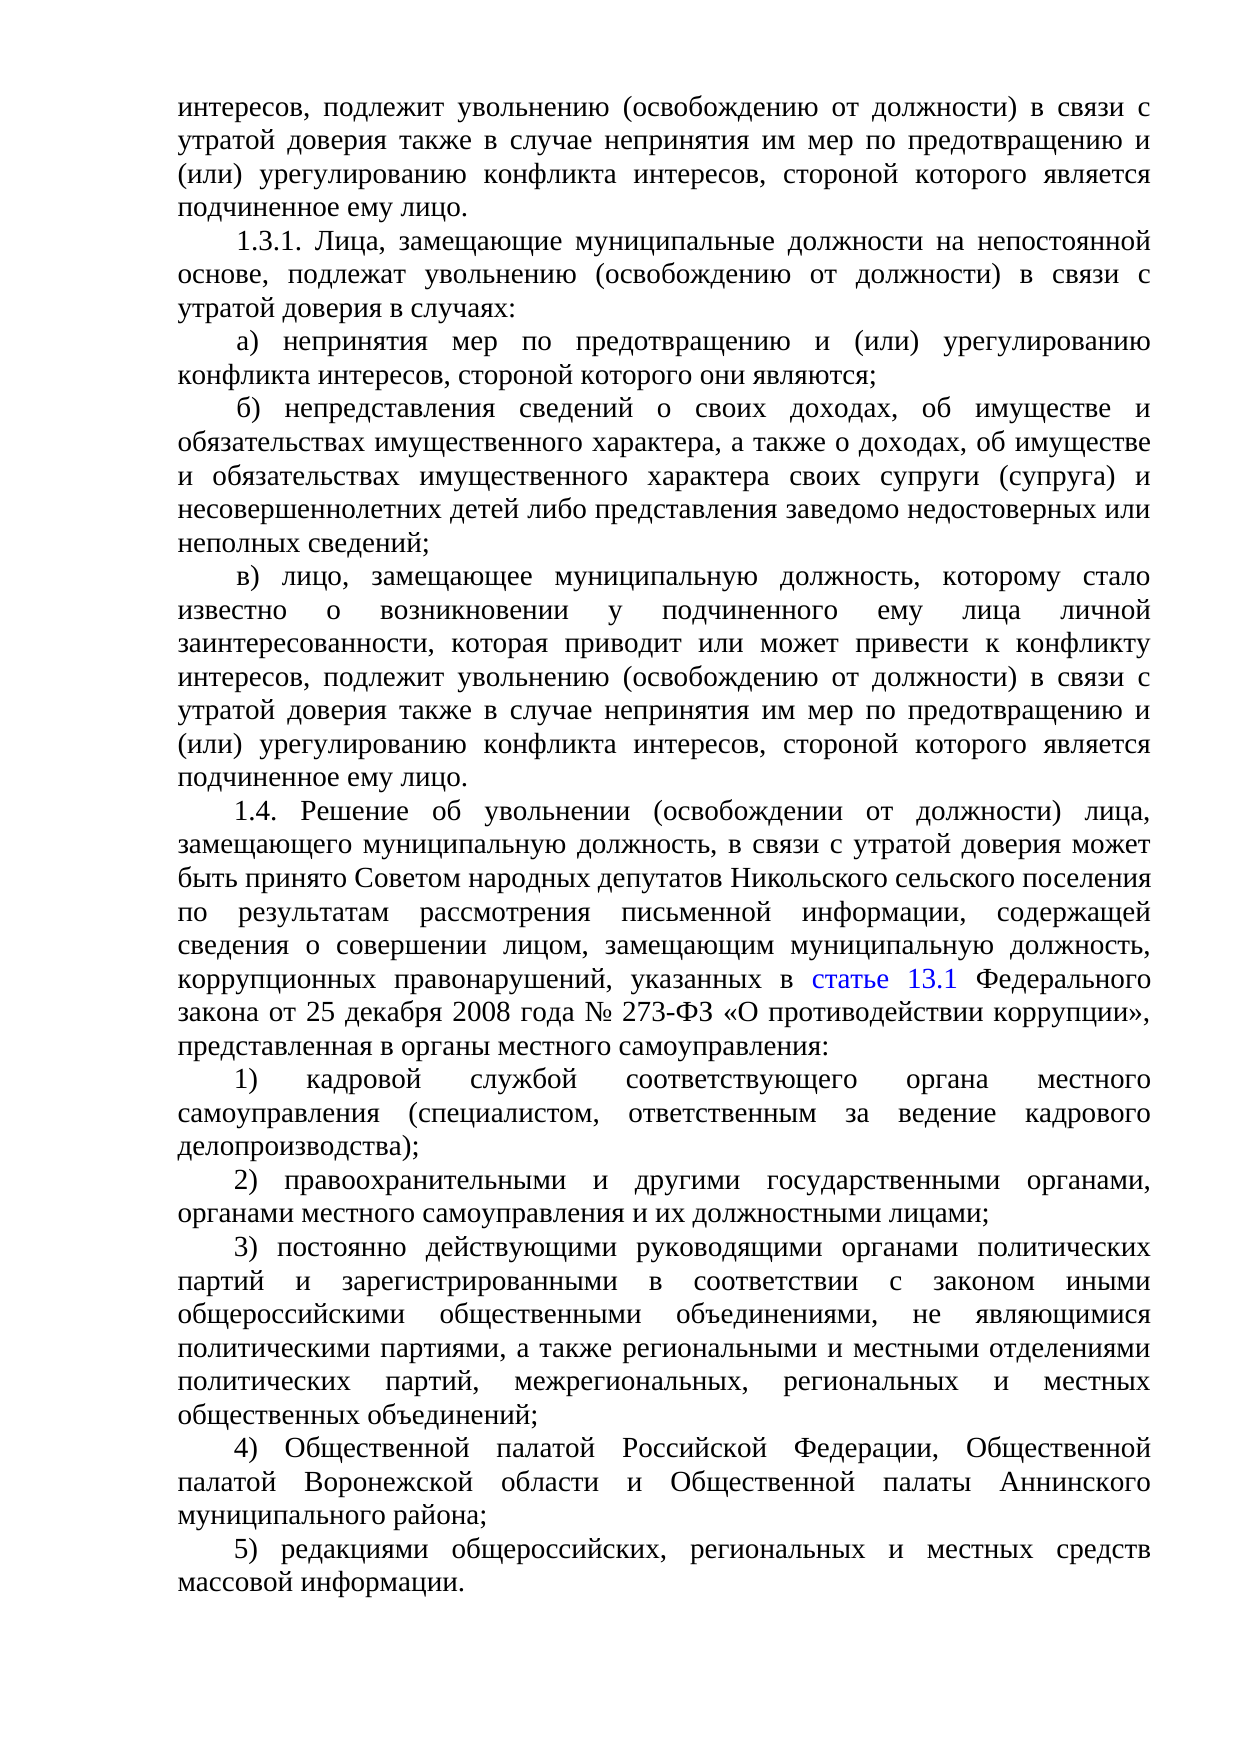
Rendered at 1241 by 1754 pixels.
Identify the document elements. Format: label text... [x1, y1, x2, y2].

text 5) редакциями общероссийских, региональных и местных средств массовой информации. [177, 1531, 1152, 1598]
text 1) кадровой службой соответствующего органа местного самоуправления (специалистом, ответственным за ведение кадрового делопроизводства); [177, 1061, 1152, 1162]
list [177, 89, 1152, 223]
text б) непредставления сведений о своих доходах, об имуществе и обязательствах имущественного характера, а также о доходах, об имуществе и обязательствах имущественного характера своих супруги (супруга) и несовершеннолетних детей либо представления заведомо недостоверных или неполных сведений; [177, 391, 1152, 558]
text 3) постоянно действующими руководящими органами политических партий и зарегистрированными в соответствии с законом иными общероссийскими общественными объединениями, не являющимися политическими партиями, а также региональными и местными отделениями политических партий, межрегиональных, региональных и местных общественных объединений; [177, 1229, 1152, 1430]
text 1.3.1. Лица, замещающие муниципальные должности на непостоянной основе, подлежат увольнению (освобождению от должности) в связи с утратой доверия в случаях: [177, 223, 1152, 323]
text 2) правоохранительными и другими государственными органами, органами местного самоуправления и их должностными лицами; [177, 1162, 1152, 1229]
list в) лицо, замещающее муниципальную должность, которому стало известно о возникновении у подчиненного ему лица личной заинтересованности, которая приводит или может привести к конфликту интересов, подлежит увольнению (освобождению от должности) в связи с утратой доверия также в случае непринятия им мер по предотвращению и (или) урегулированию конфликта интересов, стороной которого является подчиненное ему лицо. [177, 558, 1152, 793]
text 4) Общественной палатой Российской Федерации, Общественной палатой Воронежской области и Общественной палаты Аннинского муниципального района; [177, 1430, 1152, 1531]
text 1.4. Решение об увольнении (освобождении от должности) лица, замещающего муниципальную должность, в связи с утратой доверия может быть принято Советом народных депутатов Никольского сельского поселения по результатам рассмотрения письменной информации, содержащей сведения о совершении лицом, замещающим муниципальную должность, коррупционных правонарушений, указанных в статье 13.1 Федерального закона от 25 декабря 2008 года № 273-ФЗ «О противодействии коррупции», представленная в органы местного самоуправления: [177, 793, 1152, 1061]
text а) непринятия мер по предотвращению и (или) урегулированию конфликта интересов, стороной которого они являются; [177, 323, 1152, 391]
